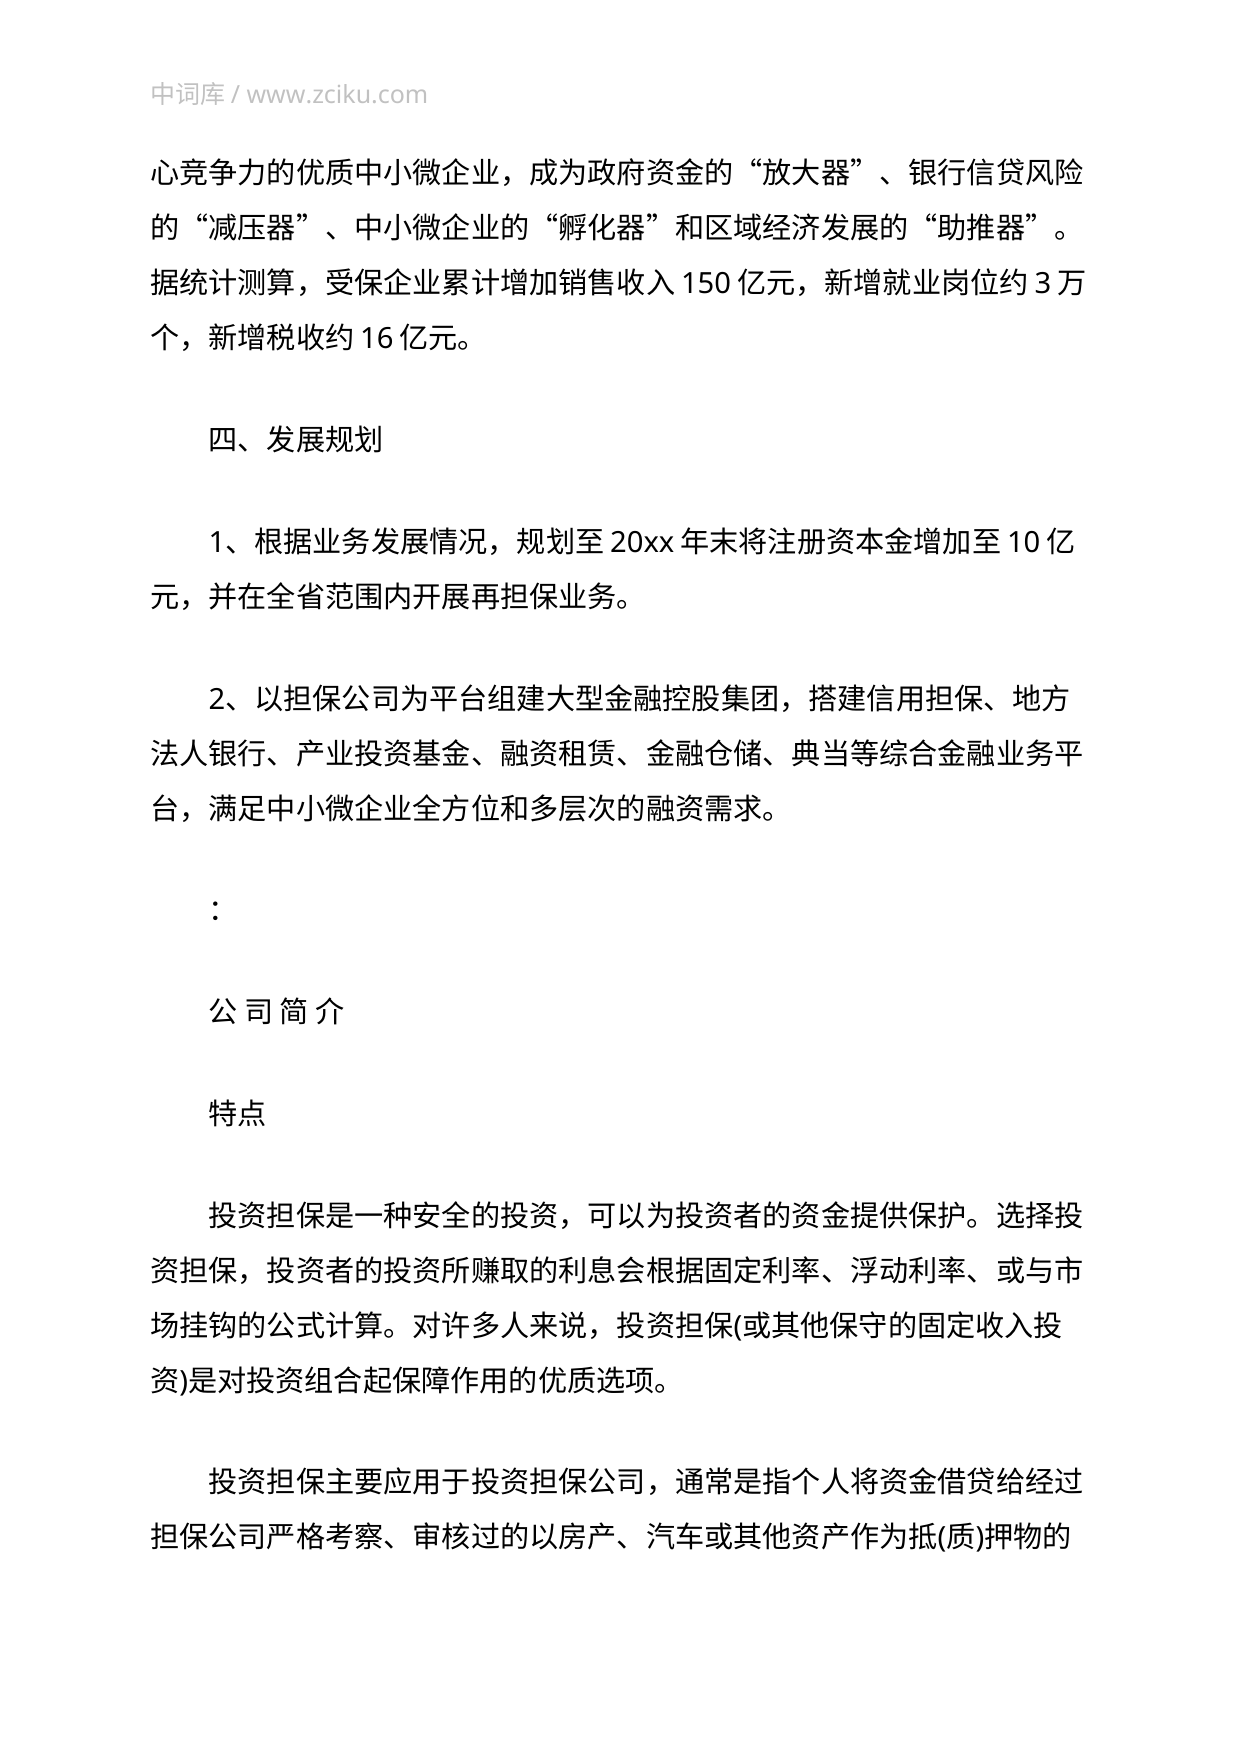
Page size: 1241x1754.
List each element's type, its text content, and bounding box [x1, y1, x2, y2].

text 1、根据业务发展情况，规划至20xx年末将注册资本金增加至10亿元，并在全省范围内开展再担保业务。 [150, 518, 1090, 616]
text 特点 [150, 1091, 1090, 1133]
text 2、以担保公司为平台组建大型金融控股集团，搭建信用担保、地方法人银行、产业投资基金、融资租赁、金融仓储、典当等综合金融业务平台，满足中小微企业全方位和多层次的融资需求。 [150, 675, 1090, 827]
text 投资担保是一种安全的投资，可以为投资者的资金提供保护。选择投资担保，投资者的投资所赚取的利息会根据固定利率、浮动利率、或与市场挂钩的公式计算。对许多人来说，投资担保(或其他保守的固定收入投资)是对投资组合起保障作用的优质选项。 [150, 1192, 1090, 1399]
text 公 司 简 介 [150, 989, 1090, 1031]
text ： [150, 887, 1090, 929]
text 四、发展规划 [150, 417, 1090, 459]
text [150, 150, 1090, 357]
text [150, 1459, 1090, 1556]
